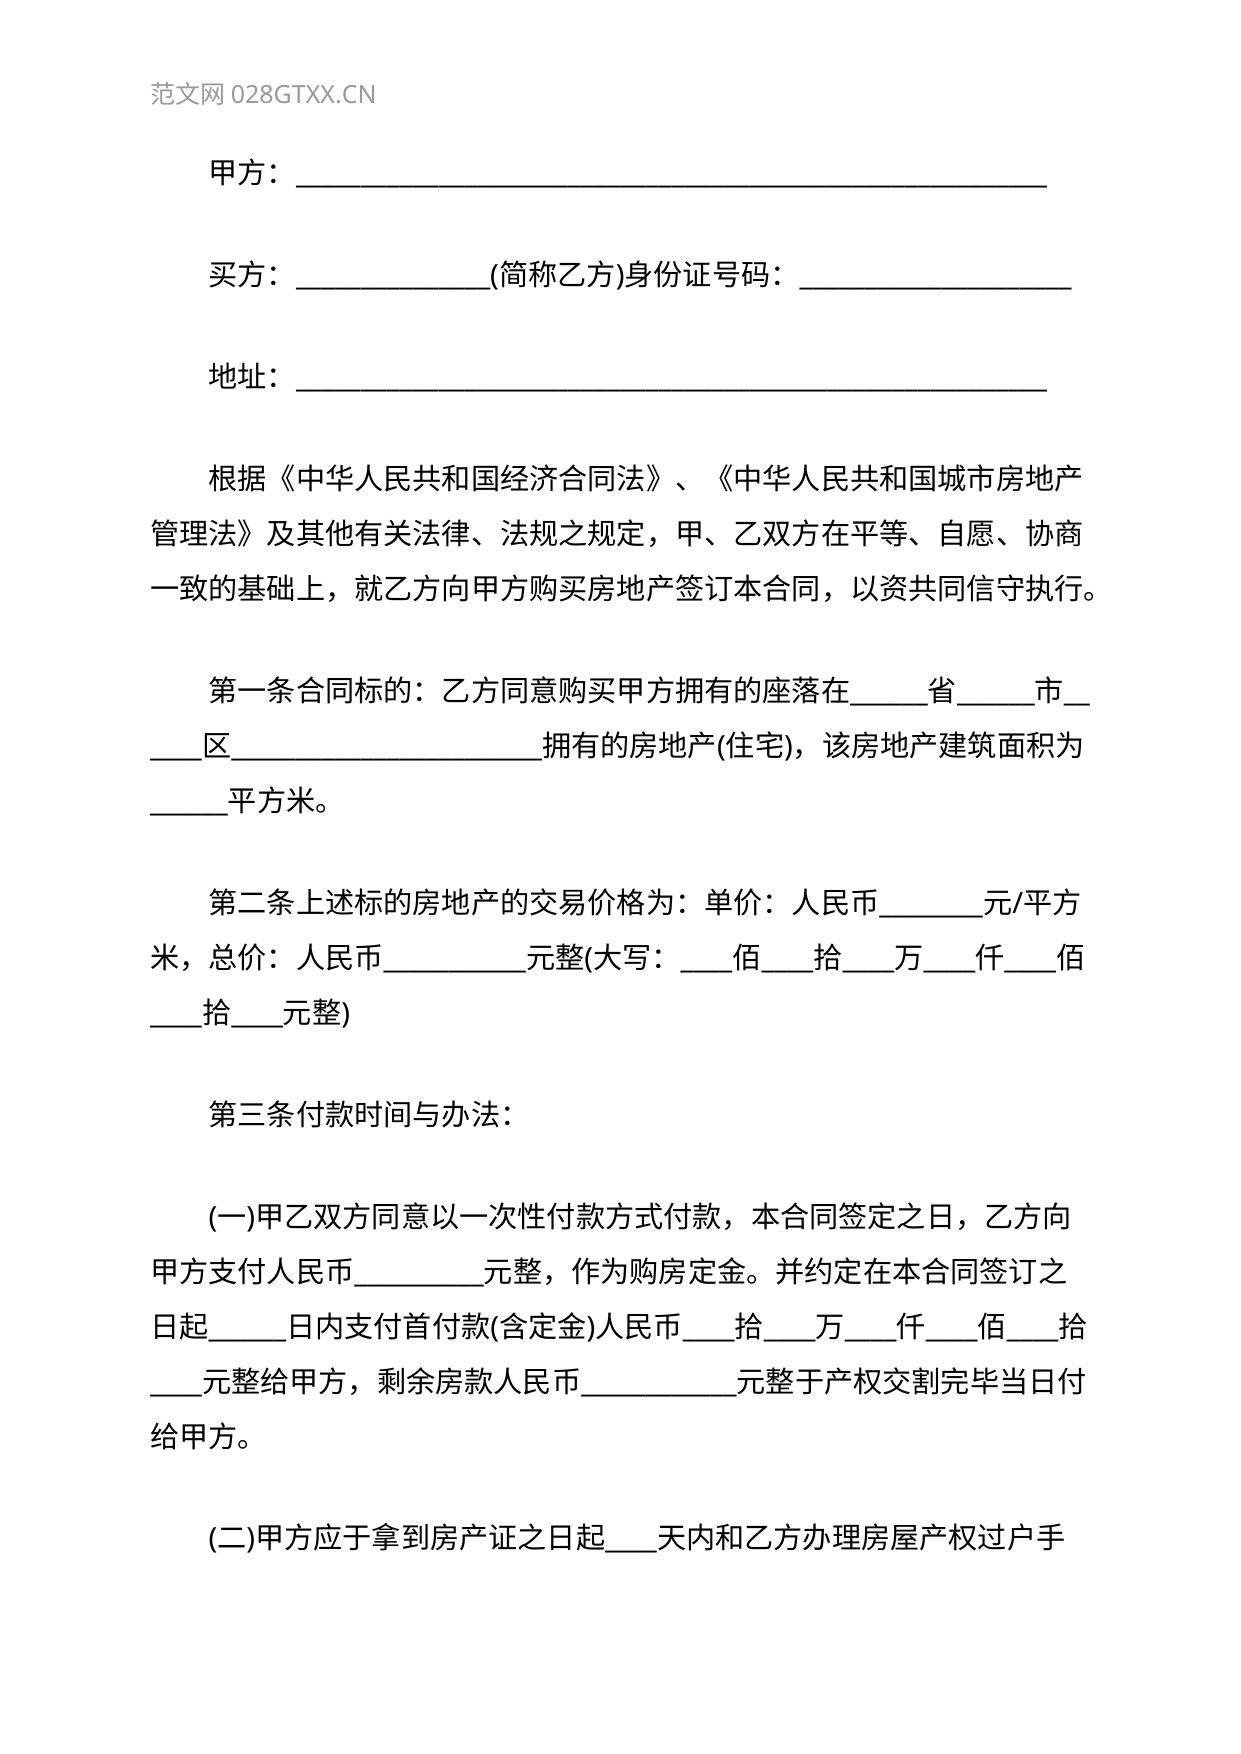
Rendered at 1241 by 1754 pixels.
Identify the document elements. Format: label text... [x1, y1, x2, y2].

text 第三条付款时间与办法： [150, 1091, 1090, 1134]
text 根据《中华人民共和国经济合同法》、《中华人民共和国城市房地产管理法》及其他有关法律、法规之规定，甲、乙双方在平等、自愿、协商一致的基础上，就乙方向甲方购买房地产签订本合同，以资共同信守执行。 [150, 456, 1090, 608]
text (一)甲乙双方同意以一次性付款方式付款，本合同签定之日，乙方向甲方支付人民币__________元整，作为购房定金。并约定在本合同签订之日起______日内支付首付款(含定金)人民币____拾____万____仟____佰____拾____元整给甲方，剩余房款人民币____________元整于产权交割完毕当日付给甲方。 [150, 1193, 1090, 1456]
text 买方：_______________(简称乙方)身份证号码：_____________________ [150, 252, 1090, 294]
text 地址：__________________________________________________________ [150, 354, 1090, 396]
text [150, 1515, 1090, 1557]
text 甲方：__________________________________________________________ [150, 150, 1090, 192]
text 第一条合同标的：乙方同意购买甲方拥有的座落在______省______市______区________________________拥有的房地产(住宅)，该房地产建筑面积为______平方米。 [150, 667, 1090, 820]
text 第二条上述标的房地产的交易价格为：单价：人民币________元/平方米，总价：人民币___________元整(大写：____佰____拾____万____仟____佰____拾____元整) [150, 879, 1090, 1032]
